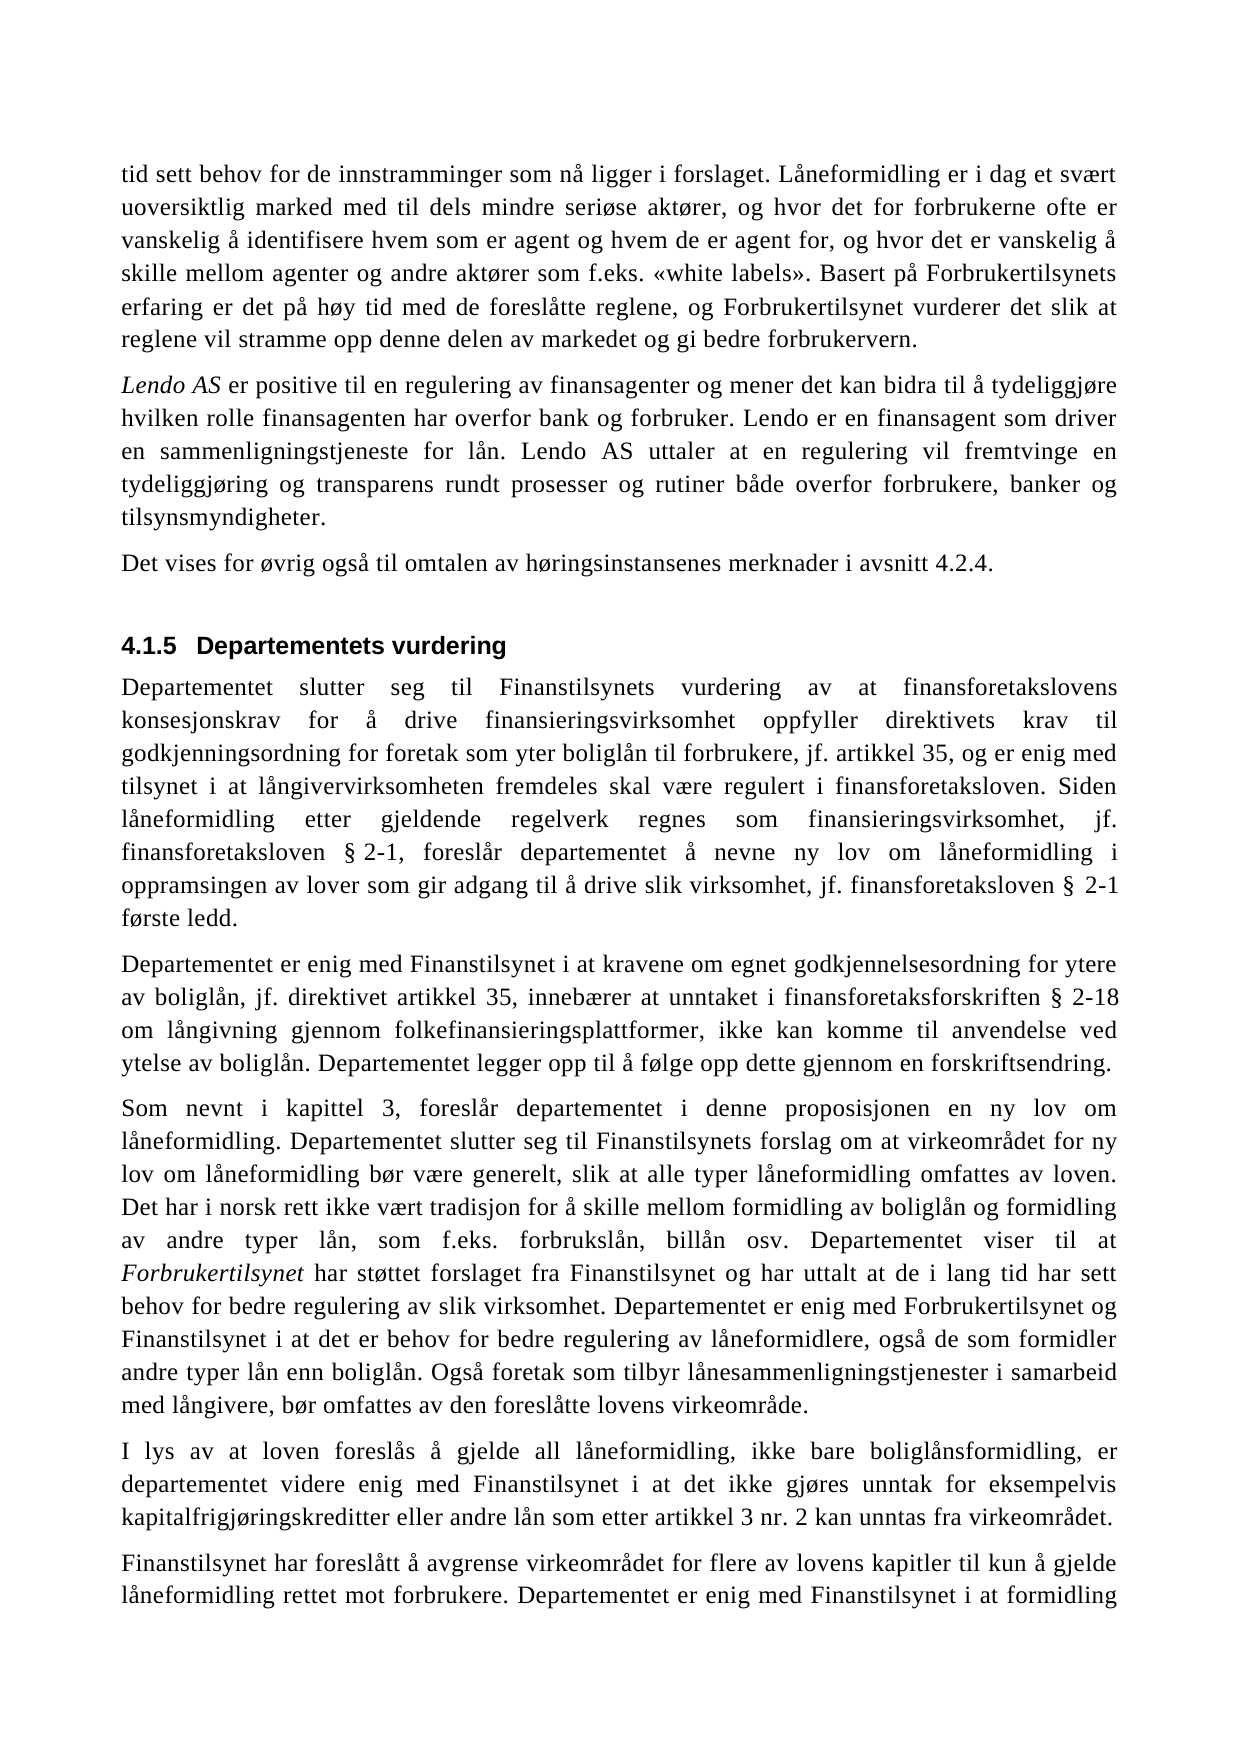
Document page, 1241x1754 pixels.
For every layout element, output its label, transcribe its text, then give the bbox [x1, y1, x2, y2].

subtitle Departementets vurdering [121, 631, 1119, 659]
text Lendo AS er positive til en regulering av finansagenter og mener det kan bidra til å tydeliggjøre hvilken rolle finansagenten har overfor bank og forbruker. Lendo er en finansagent som driver en sammenligningstjeneste for lån. Lendo AS uttaler at en regulering vil fremtvinge en tydeliggjøring og transparens rundt prosesser og rutiner både overfor forbrukere, banker og tilsynsmyndigheter. [121, 370, 1119, 531]
text Som nevnt i kapittel 3, foreslår departementet i denne proposisjonen en ny lov om låneformidling. Departementet slutter seg til Finanstilsynets forslag om at virkeområdet for ny lov om låneformidling bør være generelt, slik at alle typer låneformidling omfattes av loven. Det har i norsk rett ikke vært tradisjon for å skille mellom formidling av boliglån og formidling av andre typer lån, som f.eks. forbrukslån, billån osv. Departementet viser til at Forbrukertilsynet har støttet forslaget fra Finanstilsynet og har uttalt at de i lang tid har sett behov for bedre regulering av slik virksomhet. Departementet er enig med Forbrukertilsynet og Finanstilsynet i at det er behov for bedre regulering av låneformidlere, også de som formidler andre typer lån enn boliglån. Også foretak som tilbyr lånesammenligningstjenester i samarbeid med långivere, bør omfattes av den foreslåtte lovens virkeområde. [121, 1093, 1119, 1419]
text Departementet er enig med Finanstilsynet i at kravene om egnet godkjennelsesordning for ytere av boliglån, jf. direktivet artikkel 35, innebærer at unntaket i finansforetaksforskriften § 2-18 om långivning gjennom folkefinansieringsplattformer, ikke kan komme til anvendelse ved ytelse av boliglån. Departementet legger opp til å følge opp dette gjennom en forskriftsendring. [121, 949, 1119, 1077]
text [121, 159, 1119, 353]
text Departementet slutter seg til Finanstilsynets vurdering av at finansforetakslovens konsesjonskrav for å drive finansieringsvirksomhet oppfyller direktivets krav til godkjenningsordning for foretak som yter boliglån til forbrukere, jf. artikkel 35, og er enig med tilsynet i at långivervirksomheten fremdeles skal være regulert i finansforetaksloven. Siden låneformidling etter gjeldende regelverk regnes som finansieringsvirksomhet, jf. finansforetaksloven § 2-1, foreslår departementet å nevne ny lov om låneformidling i oppramsingen av lover som gir adgang til å drive slik virksomhet, jf. finansforetaksloven § 2-1 første ledd. [121, 672, 1119, 932]
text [121, 1548, 1119, 1609]
text Det vises for øvrig også til omtalen av høringsinstansenes merknader i avsnitt 4.2.4. [121, 548, 1119, 576]
text I lys av at loven foreslås å gjelde all låneformidling, ikke bare boliglånsformidling, er departementet videre enig med Finanstilsynet i at det ikke gjøres unntak for eksempelvis kapitalfrigjøringskreditter eller andre lån som etter artikkel 3 nr. 2 kan unntas fra virkeområdet. [121, 1436, 1119, 1531]
